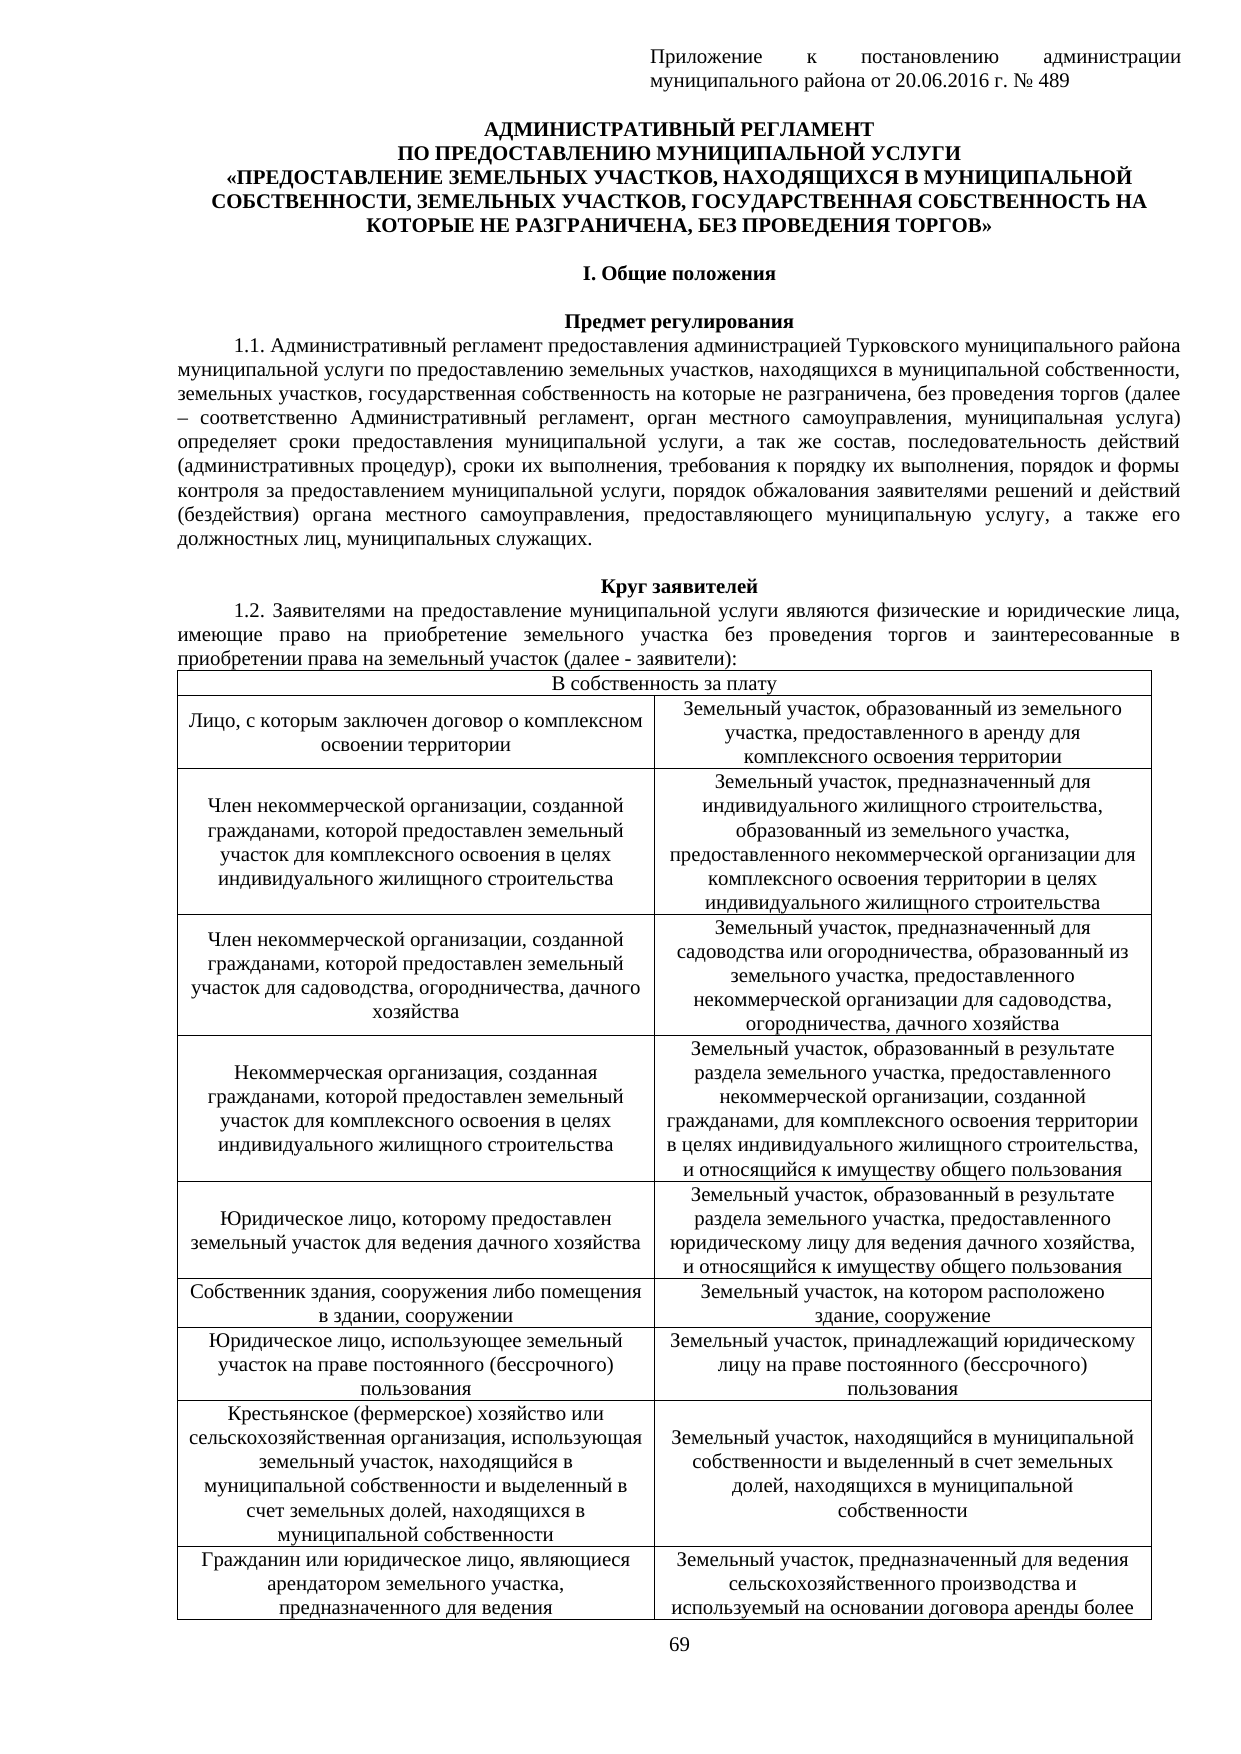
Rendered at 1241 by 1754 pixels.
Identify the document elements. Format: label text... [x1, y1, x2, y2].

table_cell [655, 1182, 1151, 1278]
title «ПРЕДОСТАВЛЕНИЕ ЗЕМЕЛЬНЫХ УЧАСТКОВ, НАХОДЯЩИХСЯ В МУНИЦИПАЛЬНОЙ СОБСТВЕННОСТИ, ЗЕМЕЛЬНЫХ УЧАСТКОВ, ГОСУДАРСТВЕННАЯ СОБСТВЕННОСТЬ НА КОТОРЫЕ НЕ РАЗГРАНИЧЕНА, БЕЗ ПРОВЕДЕНИЯ ТОРГОВ» [177, 165, 1181, 237]
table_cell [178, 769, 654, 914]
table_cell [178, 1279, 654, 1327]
title ПО ПРЕДОСТАВЛЕНИЮ МУНИЦИПАЛЬНОЙ УСЛУГИ [177, 141, 1181, 165]
text 1.2. Заявителями на предоставление муниципальной услуги являются физические и юридические лица, имеющие право на приобретение земельного участка без проведения торгов и заинтересованные в приобретении права на земельный участок (далее - заявители): [177, 598, 1181, 670]
title АДМИНИСТРАТИВНЫЙ РЕГЛАМЕНТ [177, 117, 1181, 141]
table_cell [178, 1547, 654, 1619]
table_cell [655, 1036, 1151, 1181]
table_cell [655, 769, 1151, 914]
text I. Общие положения [177, 261, 1181, 285]
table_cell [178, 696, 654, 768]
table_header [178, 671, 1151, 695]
text 1.1. Административный регламент предоставления администрацией Турковского муниципального района муниципальной услуги по предоставлению земельных участков, находящихся в муниципальной собственности, земельных участков, государственная собственность на которые не разграничена, без проведения торгов (далее – соответственно Административный регламент, орган местного самоуправления, муниципальная услуга) определяет сроки предоставления муниципальной услуги, а так же состав, последовательность действий (административных процедур), сроки их выполнения, требования к порядку их выполнения, порядок и формы контроля за предоставлением муниципальной услуги, порядок обжалования заявителями решений и действий (бездействия) органа местного самоуправления, предоставляющего муниципальную услугу, а также его должностных лиц, муниципальных служащих. [177, 333, 1181, 550]
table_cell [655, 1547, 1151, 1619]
text Круг заявителей [177, 574, 1181, 598]
text Приложение к постановлению администрации муниципального района от 20.06.2016 г. № 489 [650, 44, 1181, 92]
text Предмет регулирования [177, 309, 1181, 333]
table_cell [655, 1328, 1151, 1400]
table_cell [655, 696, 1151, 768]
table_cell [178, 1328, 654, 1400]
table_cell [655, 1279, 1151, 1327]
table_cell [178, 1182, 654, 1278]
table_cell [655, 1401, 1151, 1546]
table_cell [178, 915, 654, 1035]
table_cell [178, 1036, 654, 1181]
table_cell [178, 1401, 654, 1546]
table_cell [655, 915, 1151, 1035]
